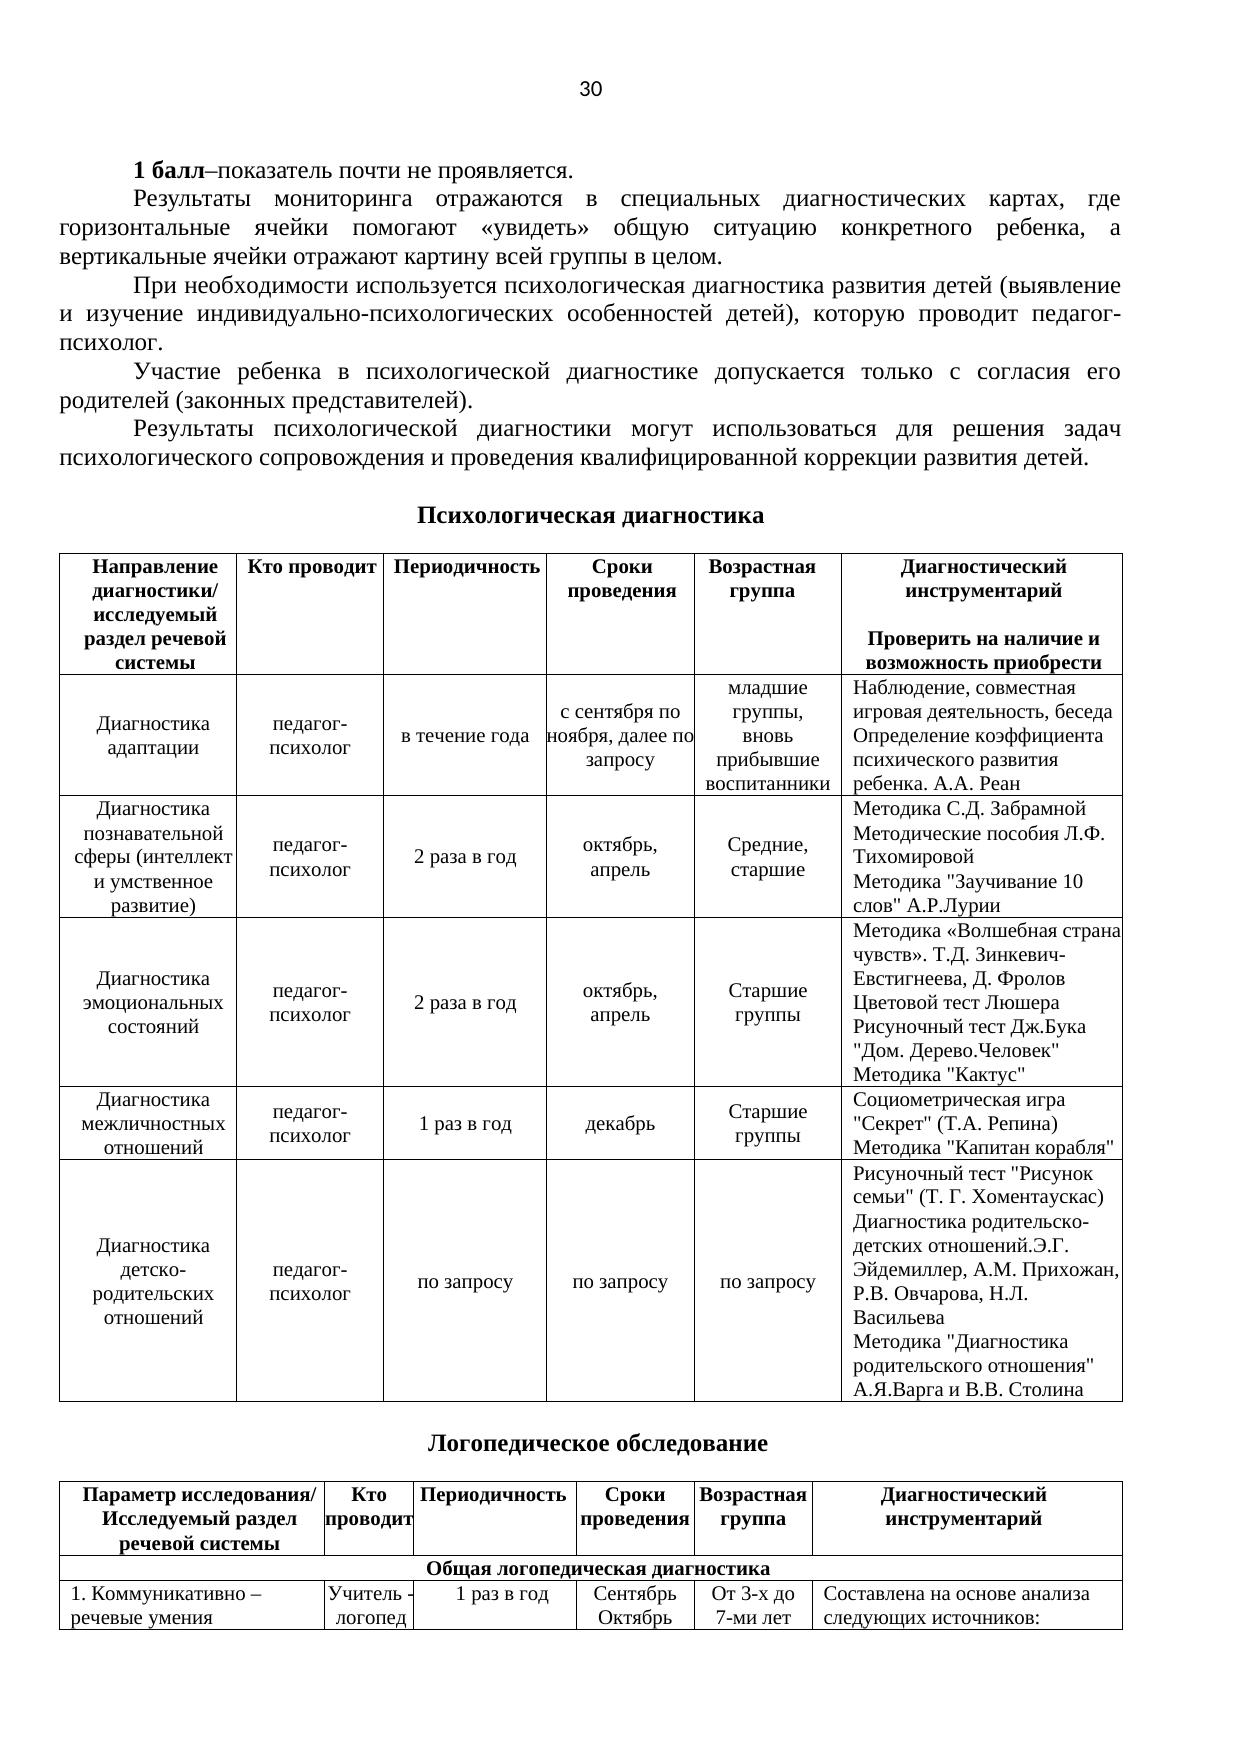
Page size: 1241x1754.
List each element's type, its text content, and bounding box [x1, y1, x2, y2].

table_cell Общая логопедическая диагностика [60, 1556, 1122, 1579]
table_cell октябрь, апрель [547, 796, 694, 917]
table_header Диагностический инструментарий [813, 1482, 1122, 1554]
table_cell Диагностика межличностных отношений [60, 1087, 236, 1159]
table_header Сроки проведения [577, 1482, 694, 1554]
table_cell Средние, старшие [695, 796, 841, 917]
table_header Сроки проведения [547, 554, 694, 674]
table_cell по запросу [695, 1160, 841, 1401]
text 1 балл–показатель почти не проявляется. [59, 155, 1122, 183]
table_header Кто проводит [325, 1482, 413, 1554]
table_cell педагог-психолог [237, 1160, 383, 1401]
table_header Направление диагностики/ исследуемый раздел речевой системы [60, 554, 236, 674]
table_cell Диагностика детско-родительских отношений [60, 1160, 236, 1401]
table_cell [60, 1581, 324, 1629]
table_header Периодичность [384, 554, 546, 674]
table_cell по запросу [547, 1160, 694, 1401]
list При необходимости используется психологическая диагностика развития детей (выявление и изучение индивидуально-психологических особенностей детей), которую проводит педагог-психолог. [59, 270, 1122, 356]
table_cell Методика С.Д. Забрамной Методические пособия Л.Ф. Тихомировой Методика "Заучивание 10 слов" А.Р.Лурии [842, 796, 1122, 917]
text Логопедическое обследование [59, 1428, 1137, 1457]
table_cell декабрь [547, 1087, 694, 1159]
table_header Диагностический инструментарий Проверить на наличие и возможность приобрести [842, 554, 1122, 674]
table_cell 1 раз в год [414, 1581, 576, 1629]
list Психологическая диагностика [59, 500, 1122, 528]
table_cell педагог-психолог [237, 796, 383, 917]
table_cell младшие группы, вновь прибывшие воспитанники [695, 675, 841, 795]
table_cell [813, 1581, 1122, 1629]
list Участие ребенка в психологической диагностике допускается только с согласия его родителей (законных представителей). [59, 356, 1122, 413]
table_cell педагог-психолог [237, 918, 383, 1086]
table_cell Старшие группы [695, 918, 841, 1086]
table_header Параметр исследования/ Исследуемый раздел речевой системы [60, 1482, 324, 1554]
table_cell Социометрическая игра "Секрет" (Т.А. Репина) Методика "Капитан корабля" [842, 1087, 1122, 1159]
table_header Периодичность [414, 1482, 576, 1554]
table_cell педагог-психолог [237, 675, 383, 795]
text Результаты мониторинга отражаются в специальных диагностических картах, где горизонтальные ячейки помогают «увидеть» общую ситуацию конкретного ребенка, а вертикальные ячейки отражают картину всей группы в целом. [59, 183, 1122, 270]
table_cell Диагностика познавательной сферы (интеллект и умственное развитие) [60, 796, 236, 917]
table_cell октябрь, апрель [547, 918, 694, 1086]
table_cell Сентябрь Октябрь [577, 1581, 694, 1629]
table_cell по запросу [384, 1160, 546, 1401]
table_cell 2 раза в год [384, 918, 546, 1086]
table_header Кто проводит [237, 554, 383, 674]
table_cell 2 раза в год [384, 796, 546, 917]
table_cell Диагностика эмоциональных состояний [60, 918, 236, 1086]
table_cell Диагностика адаптации [60, 675, 236, 795]
table_header Возрастная группа [695, 1482, 812, 1554]
table_cell в течение года [384, 675, 546, 795]
table_cell Рисуночный тест "Рисунок семьи" (Т. Г. Хоментаускас) Диагностика родительско-детских отношений.Э.Г. Эйдемиллер, А.М. Прихожан, Р.В. Овчарова, Н.Л. Васильева Методика "Диагностика родительского отношения" А.Я.Варга и В.В. Столина [842, 1160, 1122, 1401]
table_cell Наблюдение, совместная игровая деятельность, беседа Определение коэффициента психического развития ребенка. А.А. Реан [842, 675, 1122, 795]
table_header Возрастная группа [695, 554, 841, 674]
table_cell педагог-психолог [237, 1087, 383, 1159]
list Результаты психологической диагностики могут использоваться для решения задач психологического сопровождения и проведения квалифицированной коррекции развития детей. [59, 413, 1122, 471]
table_cell 1 раз в год [384, 1087, 546, 1159]
table_cell Старшие группы [695, 1087, 841, 1159]
table_cell Учитель - логопед [325, 1581, 413, 1629]
table_cell с сентября по ноября, далее по запросу [547, 675, 694, 795]
table_cell От 3-х до 7-ми лет [695, 1581, 812, 1629]
table_cell Методика «Волшебная страна чувств». Т.Д. Зинкевич-Евстигнеева, Д. Фролов Цветовой тест Люшера Рисуночный тест Дж.Бука "Дом. Дерево.Человек" Методика "Кактус" [842, 918, 1122, 1086]
